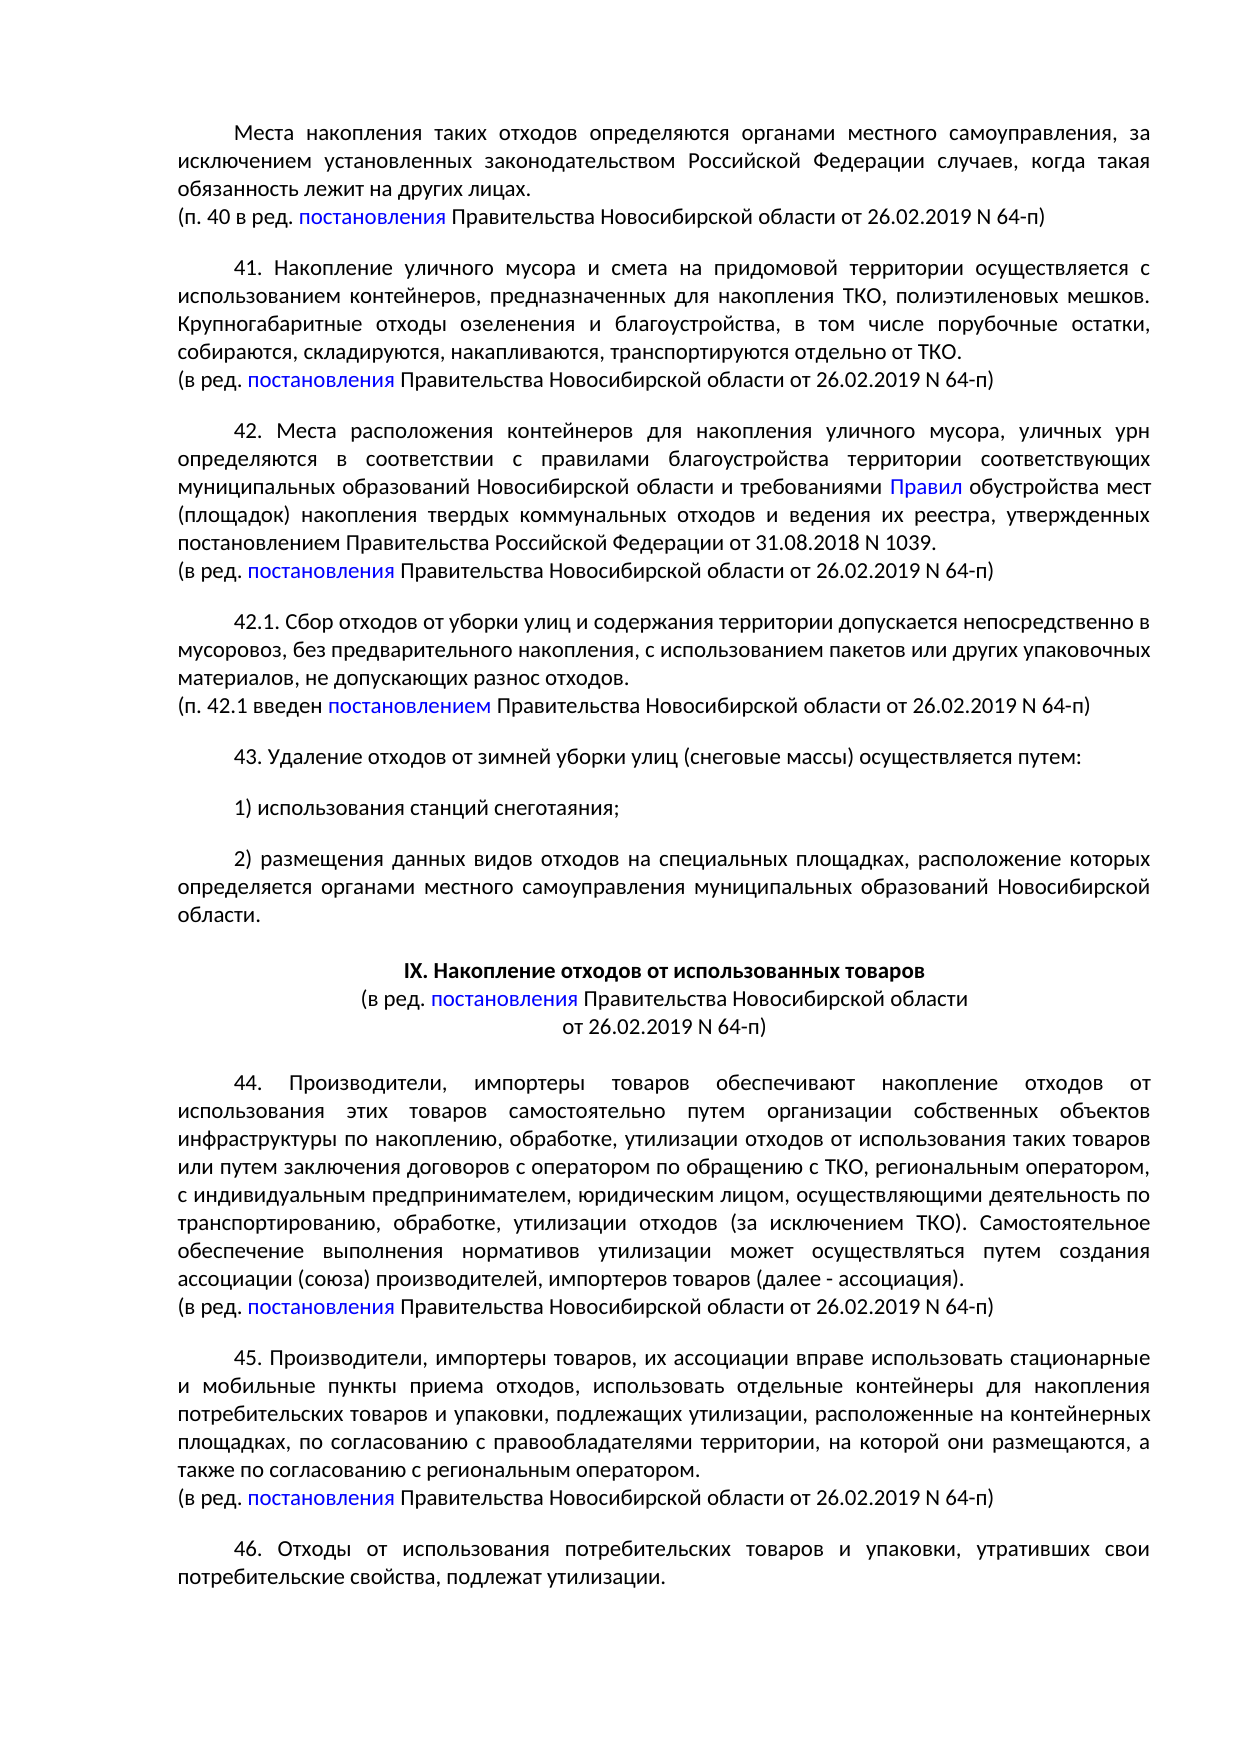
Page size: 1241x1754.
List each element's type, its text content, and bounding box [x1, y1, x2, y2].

title IX. Накопление отходов от использованных товаров [177, 956, 1152, 984]
text (в ред. постановления Правительства Новосибирской области от 26.02.2019 N 64-п) [177, 1292, 1152, 1320]
text 44. Производители, импортеры товаров обеспечивают накопление отходов от использования этих товаров самостоятельно путем организации собственных объектов инфраструктуры по накоплению, обработке, утилизации отходов от использования таких товаров или путем заключения договоров с оператором по обращению с ТКО, региональным оператором, с индивидуальным предпринимателем, юридическим лицом, осуществляющими деятельность по транспортированию, обработке, утилизации отходов (за исключением ТКО). Самостоятельное обеспечение выполнения нормативов утилизации может осуществляться путем создания ассоциации (союза) производителей, импортеров товаров (далее - ассоциация). [177, 1068, 1152, 1292]
text 41. Накопление уличного мусора и смета на придомовой территории осуществляется с использованием контейнеров, предназначенных для накопления ТКО, полиэтиленовых мешков. Крупногабаритные отходы озеленения и благоустройства, в том числе порубочные остатки, собираются, складируются, накапливаются, транспортируются отдельно от ТКО. [177, 253, 1152, 365]
text 46. Отходы от использования потребительских товаров и упаковки, утративших свои потребительские свойства, подлежат утилизации. [177, 1534, 1152, 1590]
text Места накопления таких отходов определяются органами местного самоуправления, за исключением установленных законодательством Российской Федерации случаев, когда такая обязанность лежит на других лицах. [177, 118, 1152, 202]
text (п. 42.1 введен постановлением Правительства Новосибирской области от 26.02.2019 N 64-п) [177, 691, 1152, 719]
text 45. Производители, импортеры товаров, их ассоциации вправе использовать стационарные и мобильные пункты приема отходов, использовать отдельные контейнеры для накопления потребительских товаров и упаковки, подлежащих утилизации, расположенные на контейнерных площадках, по согласованию с правообладателями территории, на которой они размещаются, а также по согласованию с региональным оператором. [177, 1343, 1152, 1483]
text 2) размещения данных видов отходов на специальных площадках, расположение которых определяется органами местного самоуправления муниципальных образований Новосибирской области. [177, 844, 1152, 928]
text 43. Удаление отходов от зимней уборки улиц (снеговые массы) осуществляется путем: [177, 742, 1152, 770]
text (п. 40 в ред. постановления Правительства Новосибирской области от 26.02.2019 N 64-п) [177, 202, 1152, 230]
text 42.1. Сбор отходов от уборки улиц и содержания территории допускается непосредственно в мусоровоз, без предварительного накопления, с использованием пакетов или других упаковочных материалов, не допускающих разнос отходов. [177, 607, 1152, 691]
text 42. Места расположения контейнеров для накопления уличного мусора, уличных урн определяются в соответствии с правилами благоустройства территории соответствующих муниципальных образований Новосибирской области и требованиями Правил обустройства мест (площадок) накопления твердых коммунальных отходов и ведения их реестра, утвержденных постановлением Правительства Российской Федерации от 31.08.2018 N 1039. [177, 416, 1152, 556]
text (в ред. постановления Правительства Новосибирской области от 26.02.2019 N 64-п) [177, 1483, 1152, 1511]
text от 26.02.2019 N 64-п) [177, 1012, 1152, 1040]
text 1) использования станций снеготаяния; [177, 793, 1152, 821]
text (в ред. постановления Правительства Новосибирской области от 26.02.2019 N 64-п) [177, 556, 1152, 584]
text (в ред. постановления Правительства Новосибирской области от 26.02.2019 N 64-п) [177, 365, 1152, 393]
text (в ред. постановления Правительства Новосибирской области [177, 984, 1152, 1012]
